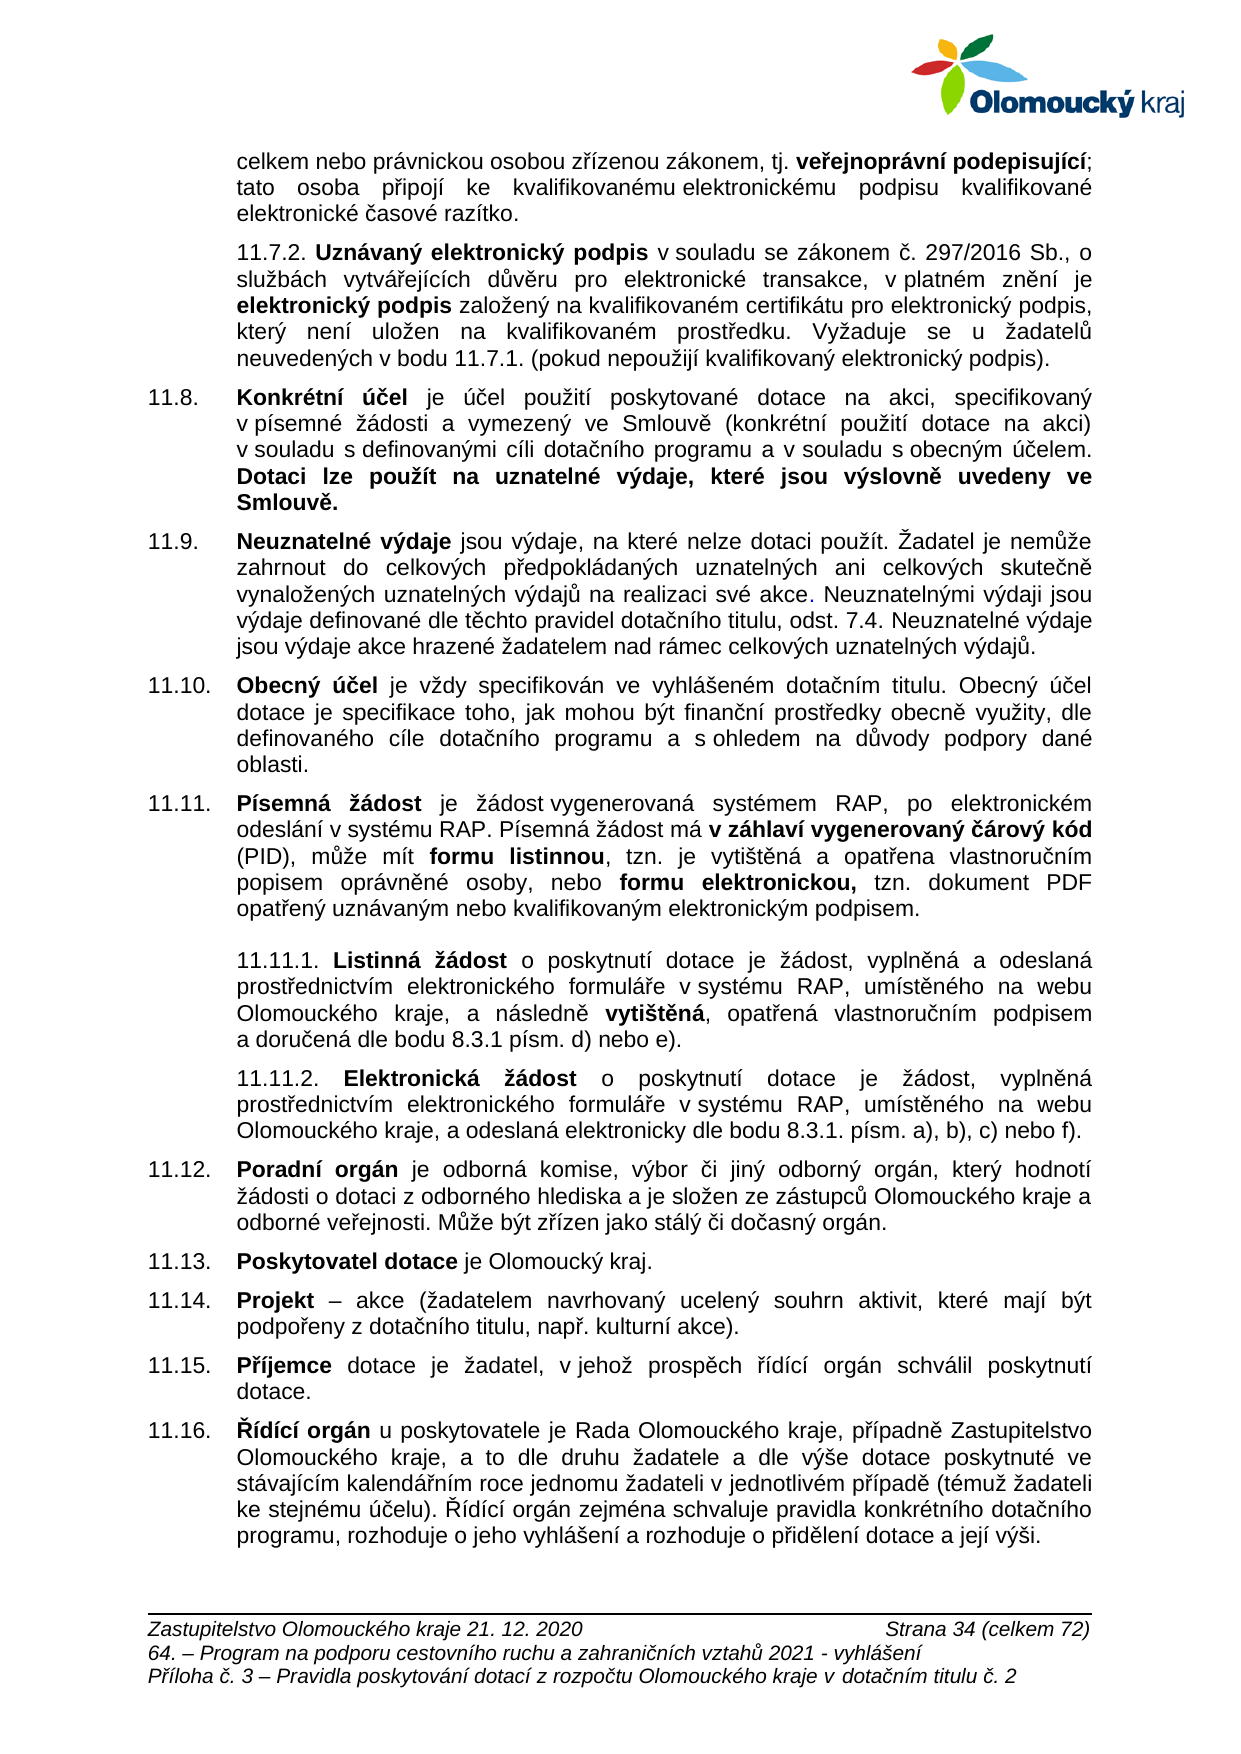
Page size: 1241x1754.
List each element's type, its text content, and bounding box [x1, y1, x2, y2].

text 11.7.2. Uznávaný elektronický podpis v souladu se zákonem č. 297/2016 Sb., o službách vytvářejících důvěru pro elektronické transakce, v platném znění je elektronický podpis založený na kvalifikovaném certifikátu pro elektronický podpis, který není uložen na kvalifikovaném prostředku. Vyžaduje se u žadatelů neuvedených v bodu 11.7.1. (pokud nepoužijí kvalifikovaný elektronický podpis). [236, 239, 1092, 371]
list Obecný účel je vždy specifikován ve vyhlášeném dotačním titulu. Obecný účel dotace je specifikace toho, jak mohou být finanční prostředky obecně využity, dle definovaného cíle dotačního programu a s ohledem na důvody podpory dané oblasti. [148, 672, 1092, 777]
list 11.11.2. Elektronická žádost o poskytnutí dotace je žádost, vyplněná prostřednictvím elektronického formuláře v systému RAP, umístěného na webu Olomouckého kraje, a odeslaná elektronicky dle bodu 8.3.1. písm. a), b), c) nebo f). [236, 1065, 1092, 1144]
list Poskytovatel dotace je Olomoucký kraj. [148, 1248, 1092, 1274]
list Řídící orgán u poskytovatele je Rada Olomouckého kraje, případně Zastupitelstvo Olomouckého kraje, a to dle druhu žadatele a dle výše dotace poskytnuté ve stávajícím kalendářním roce jednomu žadateli v jednotlivém případě (témuž žadateli ke stejnému účelu). Řídící orgán zejména schvaluje pravidla konkrétního dotačního programu, rozhoduje o jeho vyhlášení a rozhoduje o přidělení dotace a její výši. [148, 1417, 1092, 1549]
list Neuznatelné výdaje jsou výdaje, na které nelze dotaci použít. Žadatel je nemůže zahrnout do celkových předpokládaných uznatelných ani celkových skutečně vynaložených uznatelných výdajů na realizaci své akce. Neuznatelnými výdaji jsou výdaje definované dle těchto pravidel dotačního titulu, odst. 7.4. Neuznatelné výdaje jsou výdaje akce hrazené žadatelem nad rámec celkových uznatelných výdajů. [148, 528, 1092, 659]
picture [893, 8, 1204, 148]
list 11.11.1. Listinná žádost o poskytnutí dotace je žádost, vyplněná a odeslaná prostřednictvím elektronického formuláře v systému RAP, umístěného na webu Olomouckého kraje, a následně vytištěná, opatřená vlastnoručním podpisem a doručená dle bodu 8.3.1 písm. d) nebo e). [236, 947, 1092, 1052]
list Konkrétní účel je účel použití poskytované dotace na akci, specifikovaný v písemné žádosti a vymezený ve Smlouvě (konkrétní použití dotace na akci) v souladu s definovanými cíli dotačního programu a v souladu s obecným účelem. Dotaci lze použít na uznatelné výdaje, které jsou výslovně uvedeny ve Smlouvě. [148, 383, 1092, 515]
list Projekt – akce (žadatelem navrhovaný ucelený souhrn aktivit, které mají být podpořeny z dotačního titulu, např. kulturní akce). [148, 1287, 1092, 1339]
list Písemná žádost je žádost vygenerovaná systémem RAP, po elektronickém odeslání v systému RAP. Písemná žádost má v záhlaví vygenerovaný čárový kód (PID), může mít formu listinnou, tzn. je vytištěná a opatřena vlastnoručním popisem oprávněné osoby, nebo formu elektronickou, tzn. dokument PDF opatřený uznávaným nebo kvalifikovaným elektronickým podpisem. [148, 790, 1092, 922]
list Příjemce dotace je žadatel, v jehož prospěch řídící orgán schválil poskytnutí dotace. [148, 1352, 1092, 1404]
list Poradní orgán je odborná komise, výbor či jiný odborný orgán, který hodnotí žádosti o dotaci z odborného hlediska a je složen ze zástupců Olomouckého kraje a odborné veřejnosti. Může být zřízen jako stálý či dočasný orgán. [148, 1156, 1092, 1235]
